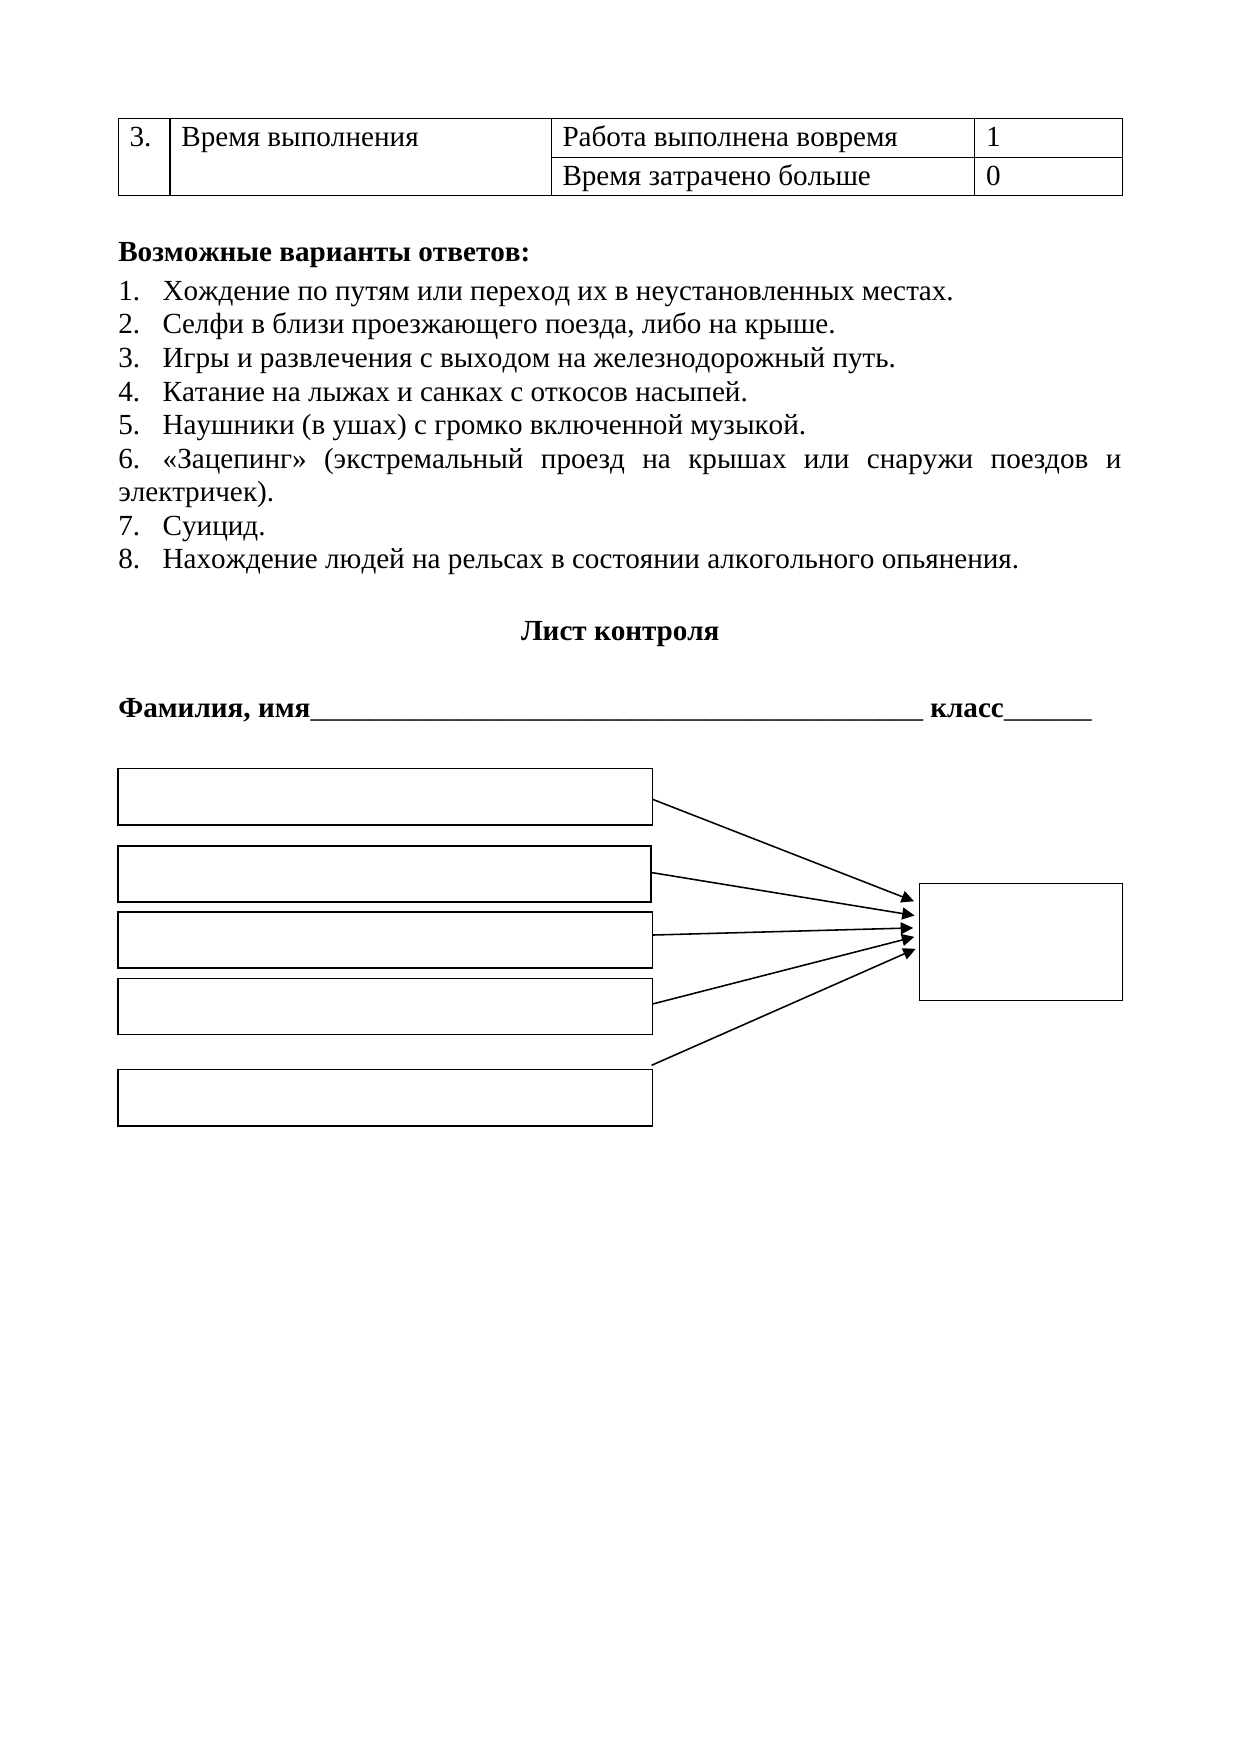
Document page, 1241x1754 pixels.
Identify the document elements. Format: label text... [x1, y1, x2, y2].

table_cell Работа выполнена вовремя [552, 119, 974, 157]
list Наушники (в ушах) с громко включенной музыкой. [118, 407, 1122, 441]
table_cell Время выполнения [171, 119, 551, 195]
table_cell 3. [119, 119, 169, 195]
text Лист контроля [118, 613, 1122, 647]
text Фамилия, имя__________________________________________ класс______ [118, 691, 1122, 724]
list Суицид. [118, 508, 1122, 541]
table_header [920, 884, 1122, 1000]
list «Зацепинг» (экстремальный проезд на крышах или снаружи поездов и электричек). [118, 441, 1122, 508]
table_cell 0 [975, 158, 1122, 195]
table_cell Время затрачено больше [552, 158, 974, 195]
list Катание на лыжах и санках с откосов насыпей. [118, 374, 1122, 407]
table_cell 1 [975, 119, 1122, 157]
list Нахождение людей на рельсах в состоянии алкогольного опьянения. [118, 541, 1122, 575]
list Хождение по путям или переход их в неустановленных местах. [118, 273, 1122, 307]
list Игры и развлечения с выходом на железнодорожный путь. [118, 340, 1122, 374]
text Возможные варианты ответов: [118, 234, 1122, 268]
list Селфи в близи проезжающего поезда, либо на крыше. [118, 307, 1122, 340]
